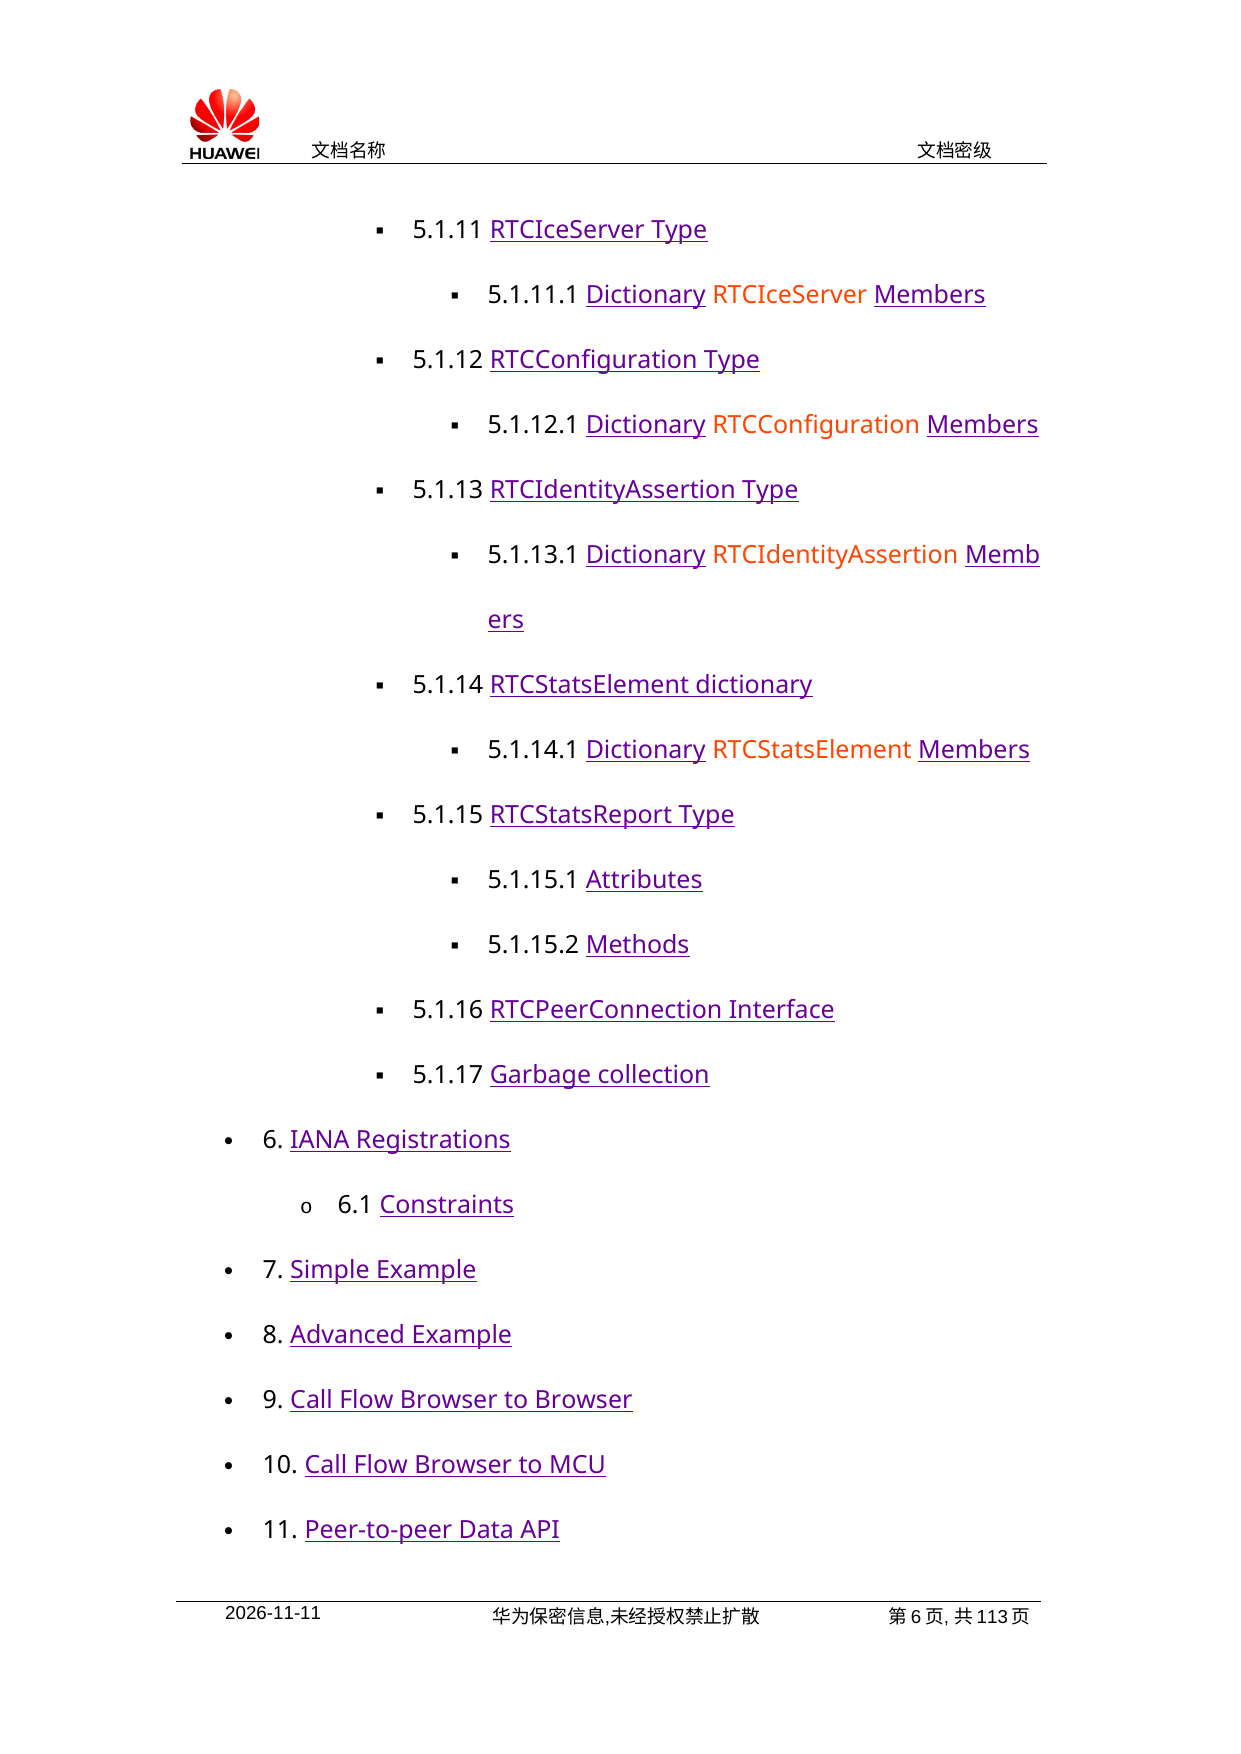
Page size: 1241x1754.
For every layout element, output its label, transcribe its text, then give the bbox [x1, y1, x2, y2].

list 8. Advanced Example [225, 1301, 1053, 1366]
list 11. Peer-to-peer Data API [225, 1496, 1053, 1561]
list 5.1.14.1 Dictionary RTCStatsElement Members [450, 716, 1053, 781]
list 5.1.11.1 Dictionary RTCIceServer Members [450, 261, 1053, 326]
list 5.1.15.1 Attributes [450, 846, 1053, 911]
list 6. IANA Registrations [225, 1106, 1053, 1171]
list 5.1.12 RTCConfiguration Type [375, 326, 1053, 391]
list 5.1.11 RTCIceServer Type [375, 196, 1053, 261]
list 10. Call Flow Browser to MCU [225, 1431, 1053, 1496]
list 5.1.14 RTCStatsElement dictionary [375, 651, 1053, 716]
list 5.1.12.1 Dictionary RTCConfiguration Members [450, 391, 1053, 456]
list 5.1.13.1 Dictionary RTCIdentityAssertion Members [450, 521, 1053, 651]
list 5.1.17 Garbage collection [375, 1041, 1053, 1106]
list 5.1.15.2 Methods [450, 911, 1053, 976]
list 7. Simple Example [225, 1236, 1053, 1301]
list 9. Call Flow Browser to Browser [225, 1366, 1053, 1431]
list 5.1.16 RTCPeerConnection Interface [375, 976, 1053, 1041]
picture [190, 89, 260, 159]
list 6.1 Constraints [300, 1171, 1053, 1236]
list 5.1.13 RTCIdentityAssertion Type [375, 456, 1053, 521]
list 5.1.15 RTCStatsReport Type [375, 781, 1053, 846]
